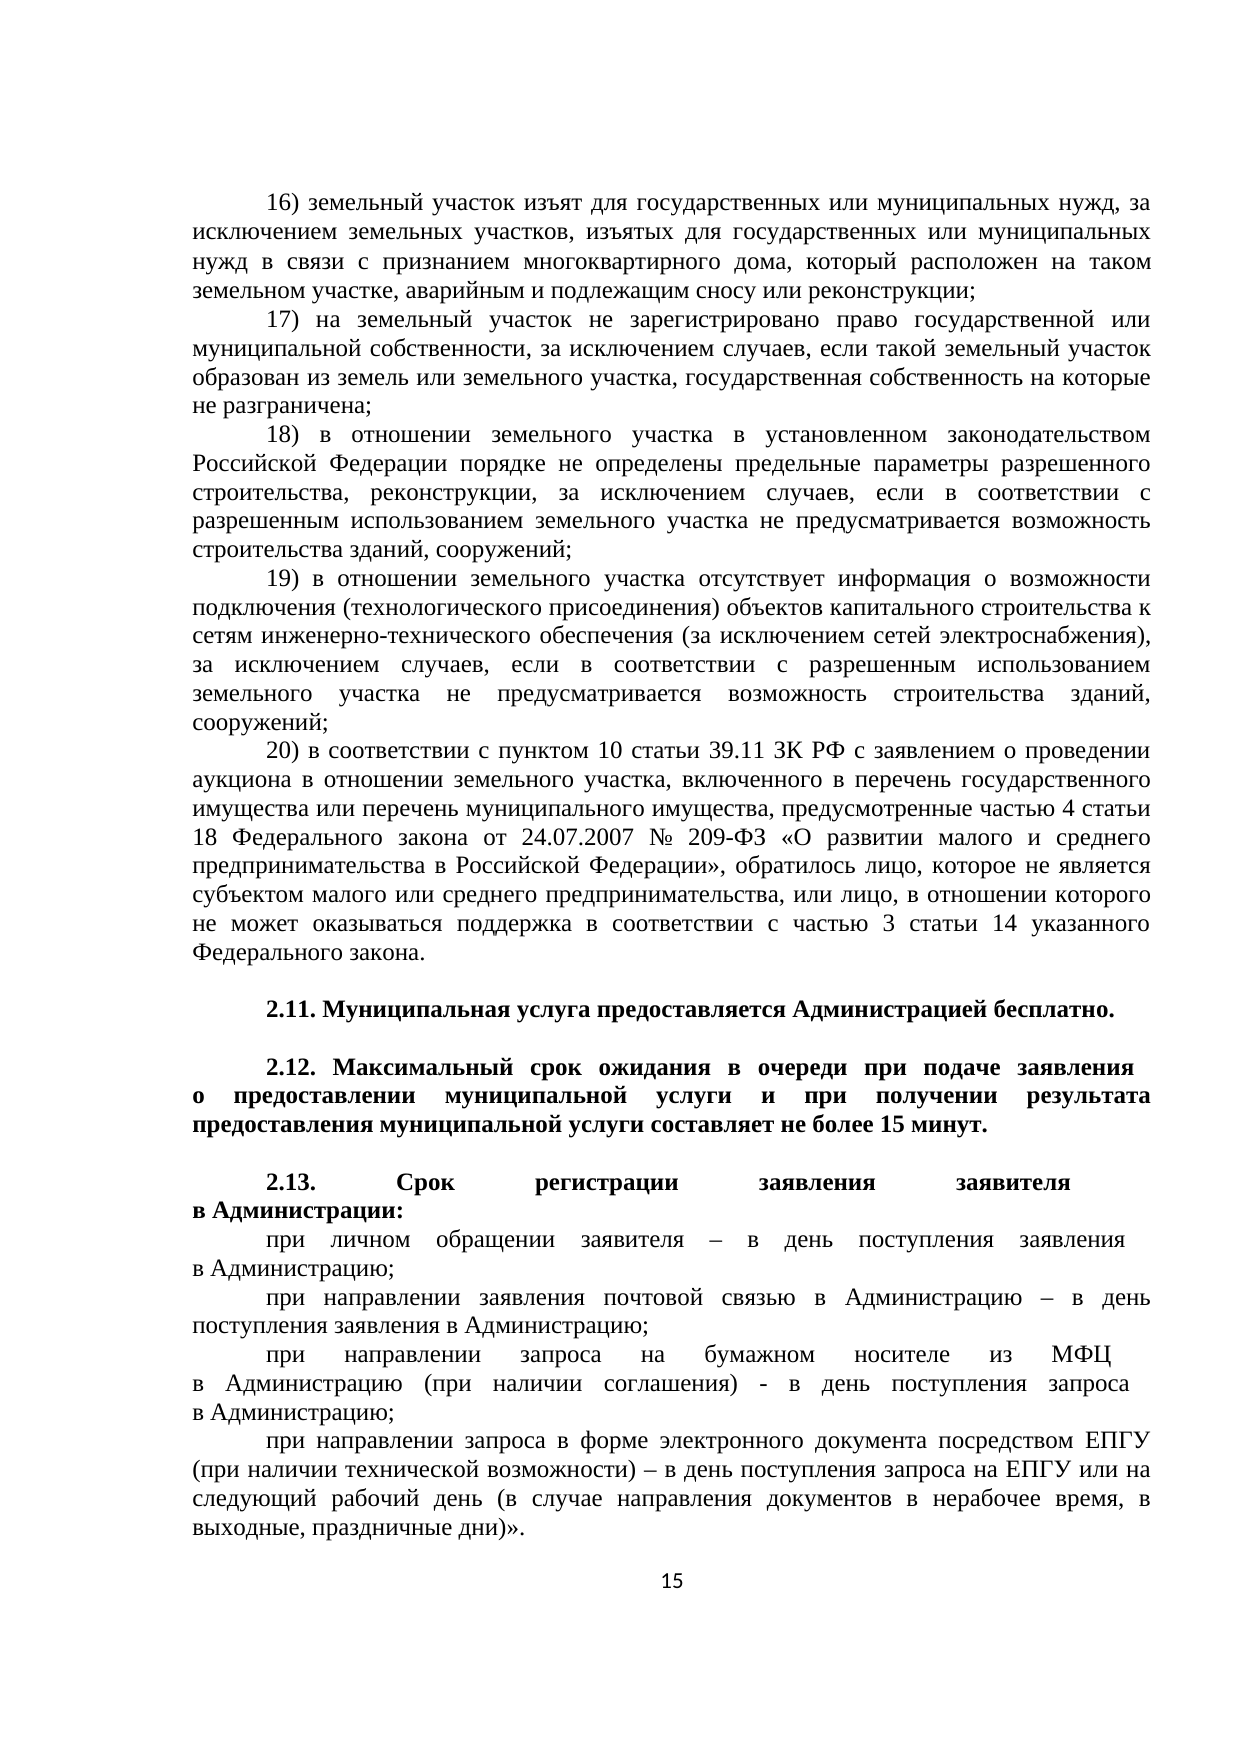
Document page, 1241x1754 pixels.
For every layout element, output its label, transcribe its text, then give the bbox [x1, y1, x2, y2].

text 17) на земельный участок не зарегистрировано право государственной или муниципальной собственности, за исключением случаев, если такой земельный участок образован из земель или земельного участка, государственная собственность на которые не разграничена; [192, 304, 1152, 419]
text 18) в отношении земельного участка в установленном законодательством Российской Федерации порядке не определены предельные параметры разрешенного строительства, реконструкции, за исключением случаев, если в соответствии с разрешенным использованием земельного участка не предусматривается возможность строительства зданий, сооружений; [192, 419, 1152, 563]
text при направлении заявления почтовой связью в Администрацию – в день поступления заявления в Администрацию; [192, 1282, 1152, 1339]
text 2.12. Максимальный срок ожидания в очереди при подаче заявления о предоставлении муниципальной услуги и при получении результата предоставления муниципальной услуги составляет не более 15 минут. [192, 1052, 1152, 1138]
text 20) в соответствии с пунктом 10 статьи 39.11 ЗК РФ с заявлением о проведении аукциона в отношении земельного участка, включенного в перечень государственного имущества или перечень муниципального имущества, предусмотренные частью 4 статьи 18 Федерального закона от 24.07.2007 № 209-ФЗ «О развитии малого и среднего предпринимательства в Российской Федерации», обратилось лицо, которое не является субъектом малого или среднего предпринимательства, или лицо, в отношении которого не может оказываться поддержка в соответствии с частью 3 статьи 14 указанного Федерального закона. [192, 735, 1152, 965]
text при личном обращении заявителя – в день поступления заявления в Администрацию; [192, 1224, 1152, 1282]
text при направлении запроса в форме электронного документа посредством ЕПГУ (при наличии технической возможности) – в день поступления запроса на ЕПГУ или на следующий рабочий день (в случае направления документов в нерабочее время, в выходные, праздничные дни)». [192, 1425, 1152, 1540]
text при направлении запроса на бумажном носителе из МФЦ в Администрацию (при наличии соглашения) - в день поступления запроса в Администрацию; [192, 1339, 1152, 1425]
text 19) в отношении земельного участка отсутствует информация о возможности подключения (технологического присоединения) объектов капитального строительства к сетям инженерно-технического обеспечения (за исключением сетей электроснабжения), за исключением случаев, если в соответствии с разрешенным использованием земельного участка не предусматривается возможность строительства зданий, сооружений; [192, 563, 1152, 735]
text 2.11. Муниципальная услуга предоставляется Администрацией бесплатно. [192, 994, 1152, 1023]
text 2.13. Срок регистрации заявления заявителя в Администрации: [192, 1167, 1152, 1224]
text 16) земельный участок изъят для государственных или муниципальных нужд, за исключением земельных участков, изъятых для государственных или муниципальных нужд в связи с признанием многоквартирного дома, который расположен на таком земельном участке, аварийным и подлежащим сносу или реконструкции; [192, 187, 1152, 304]
